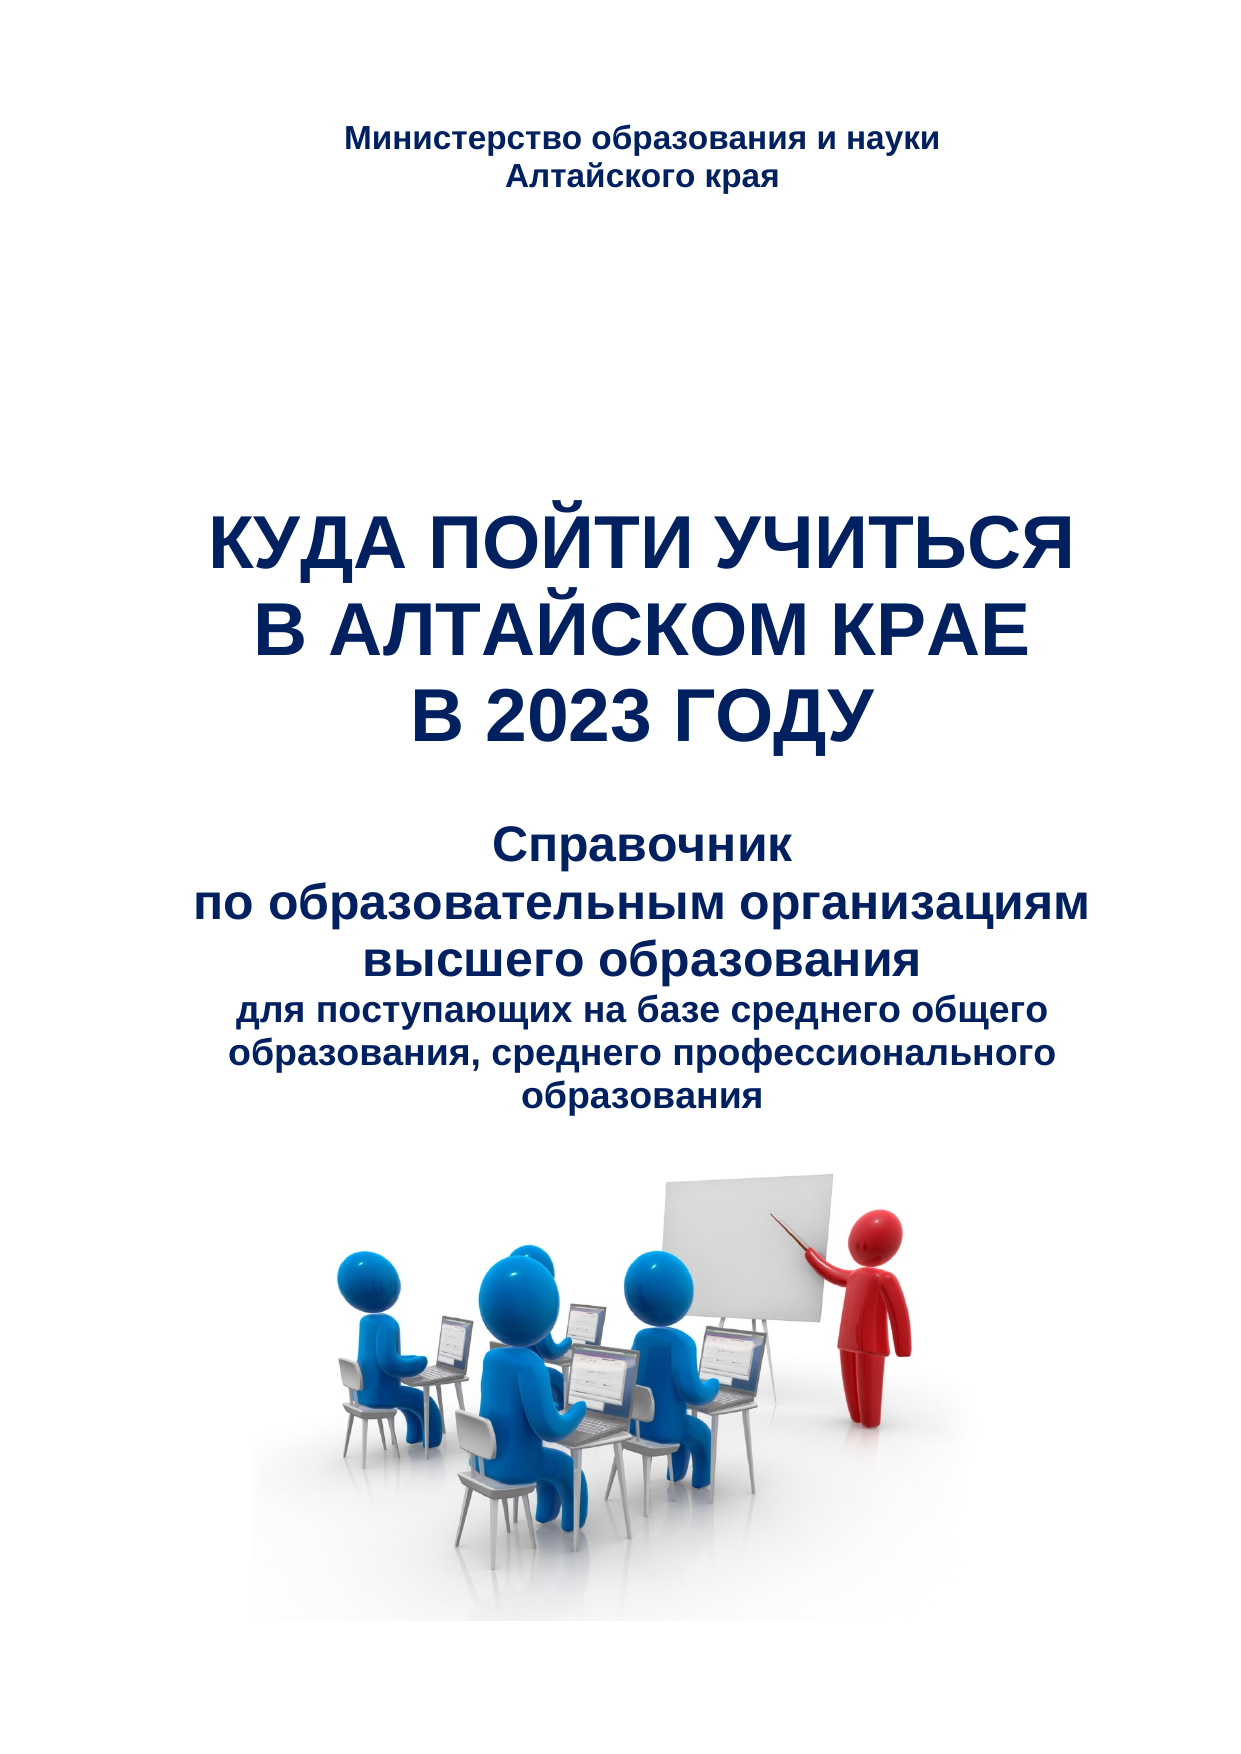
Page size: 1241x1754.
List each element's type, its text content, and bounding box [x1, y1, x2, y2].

text Куда пойти учиться [118, 498, 1166, 585]
picture [227, 1132, 1009, 1621]
text в Алтайском крае [118, 585, 1166, 671]
text в 2023 годУ [118, 671, 1166, 757]
text Алтайского края [118, 157, 1166, 195]
text Министерство образования и науки [118, 118, 1166, 157]
text для поступающих на базе среднего общего образования, среднего профессионального образования [118, 987, 1166, 1117]
text Справочник [118, 815, 1166, 872]
text по образовательным организациям [118, 872, 1166, 930]
text высшего образования [118, 930, 1166, 987]
